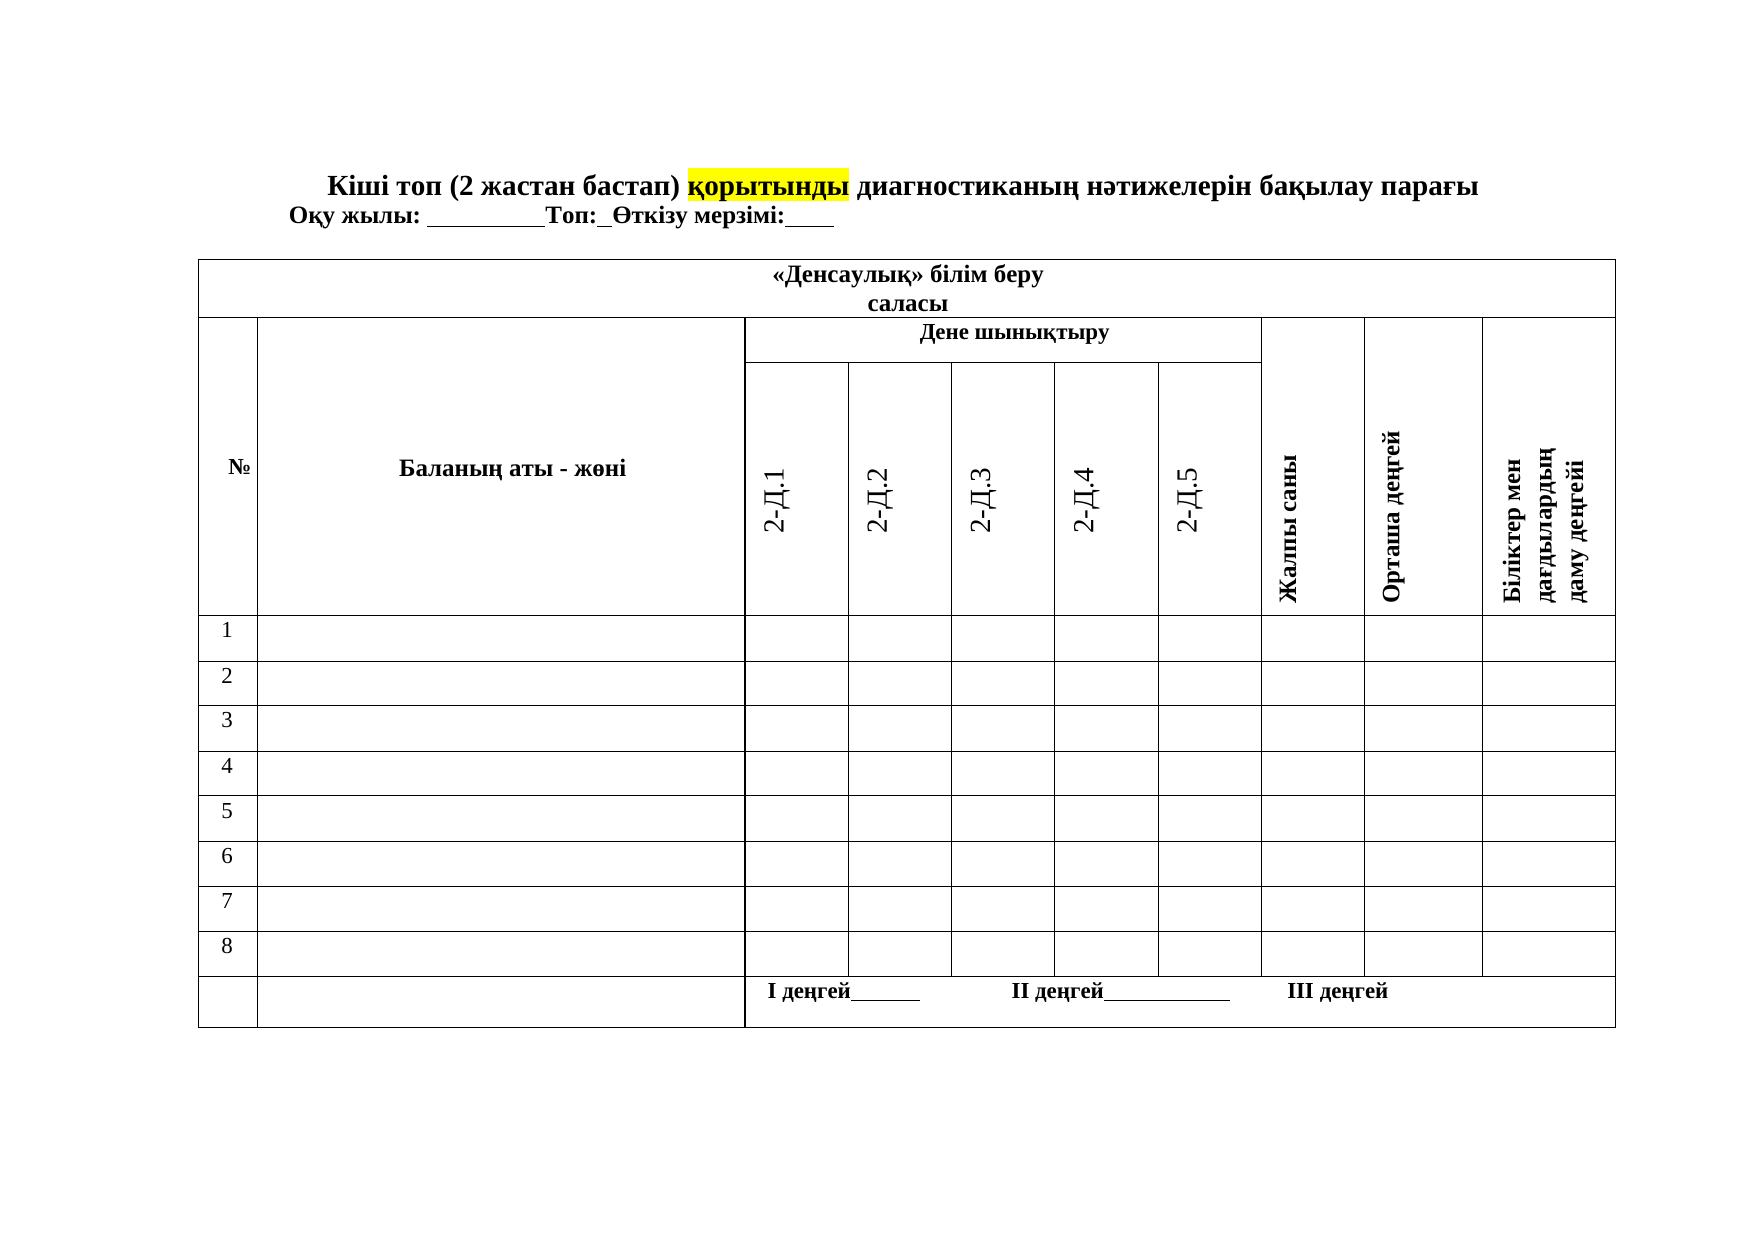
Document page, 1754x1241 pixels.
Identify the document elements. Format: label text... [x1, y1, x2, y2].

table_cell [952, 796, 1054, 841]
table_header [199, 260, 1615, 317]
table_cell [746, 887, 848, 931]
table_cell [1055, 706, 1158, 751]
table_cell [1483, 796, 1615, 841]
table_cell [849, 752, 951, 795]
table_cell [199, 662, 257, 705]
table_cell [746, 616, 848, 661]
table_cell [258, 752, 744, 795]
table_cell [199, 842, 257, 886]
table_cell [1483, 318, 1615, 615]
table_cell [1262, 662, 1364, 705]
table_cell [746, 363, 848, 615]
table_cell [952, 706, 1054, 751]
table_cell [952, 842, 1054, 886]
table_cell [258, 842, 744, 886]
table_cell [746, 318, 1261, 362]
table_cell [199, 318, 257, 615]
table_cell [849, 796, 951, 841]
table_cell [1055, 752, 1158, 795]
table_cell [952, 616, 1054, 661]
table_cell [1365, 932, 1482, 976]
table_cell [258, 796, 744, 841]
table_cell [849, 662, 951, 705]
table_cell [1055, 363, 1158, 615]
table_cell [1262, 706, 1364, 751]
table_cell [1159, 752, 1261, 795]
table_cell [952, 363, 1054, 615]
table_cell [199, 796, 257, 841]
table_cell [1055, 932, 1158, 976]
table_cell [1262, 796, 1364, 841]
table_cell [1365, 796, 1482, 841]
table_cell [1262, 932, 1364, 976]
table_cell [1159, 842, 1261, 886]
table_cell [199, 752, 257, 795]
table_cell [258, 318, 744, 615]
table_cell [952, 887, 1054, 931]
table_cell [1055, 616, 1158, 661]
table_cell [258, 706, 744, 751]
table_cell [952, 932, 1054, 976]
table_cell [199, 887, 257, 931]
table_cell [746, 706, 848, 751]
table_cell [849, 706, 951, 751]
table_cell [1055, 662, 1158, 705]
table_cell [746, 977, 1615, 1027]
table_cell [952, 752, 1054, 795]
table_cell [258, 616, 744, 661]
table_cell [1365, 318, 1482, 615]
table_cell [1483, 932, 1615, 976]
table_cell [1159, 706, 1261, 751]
text Кіші топ (2 жастан бастап) қорытынды диагностиканың нәтижелерін бақылау парағы [96, 168, 688, 201]
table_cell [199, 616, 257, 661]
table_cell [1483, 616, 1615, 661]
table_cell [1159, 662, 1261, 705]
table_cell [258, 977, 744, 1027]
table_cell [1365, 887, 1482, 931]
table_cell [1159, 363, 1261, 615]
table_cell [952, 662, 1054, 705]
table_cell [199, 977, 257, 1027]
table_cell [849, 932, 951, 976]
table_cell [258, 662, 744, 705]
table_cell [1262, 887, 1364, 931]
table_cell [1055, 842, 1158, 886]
text Кіші топ (2 жастан бастап) қорытынды диагностиканың нәтижелерін бақылау парағы [849, 168, 1714, 201]
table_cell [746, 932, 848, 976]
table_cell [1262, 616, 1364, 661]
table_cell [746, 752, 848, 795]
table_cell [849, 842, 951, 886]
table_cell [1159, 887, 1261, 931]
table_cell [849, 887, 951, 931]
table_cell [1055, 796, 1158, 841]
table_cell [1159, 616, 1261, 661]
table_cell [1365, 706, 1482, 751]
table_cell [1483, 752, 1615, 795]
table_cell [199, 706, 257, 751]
text Оқу жылы: Топ: Өткізу мерзімі: [289, 201, 1714, 230]
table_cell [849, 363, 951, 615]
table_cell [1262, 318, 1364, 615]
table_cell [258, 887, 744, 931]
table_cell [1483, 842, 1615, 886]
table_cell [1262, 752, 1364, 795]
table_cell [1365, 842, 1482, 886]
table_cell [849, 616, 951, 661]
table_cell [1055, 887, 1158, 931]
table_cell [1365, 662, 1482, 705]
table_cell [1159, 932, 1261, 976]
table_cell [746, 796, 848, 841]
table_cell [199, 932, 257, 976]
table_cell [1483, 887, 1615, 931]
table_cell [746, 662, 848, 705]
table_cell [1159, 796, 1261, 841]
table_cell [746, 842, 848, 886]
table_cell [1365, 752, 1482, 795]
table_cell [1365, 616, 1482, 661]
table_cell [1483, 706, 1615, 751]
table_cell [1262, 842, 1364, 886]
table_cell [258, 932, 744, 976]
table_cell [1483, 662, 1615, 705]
